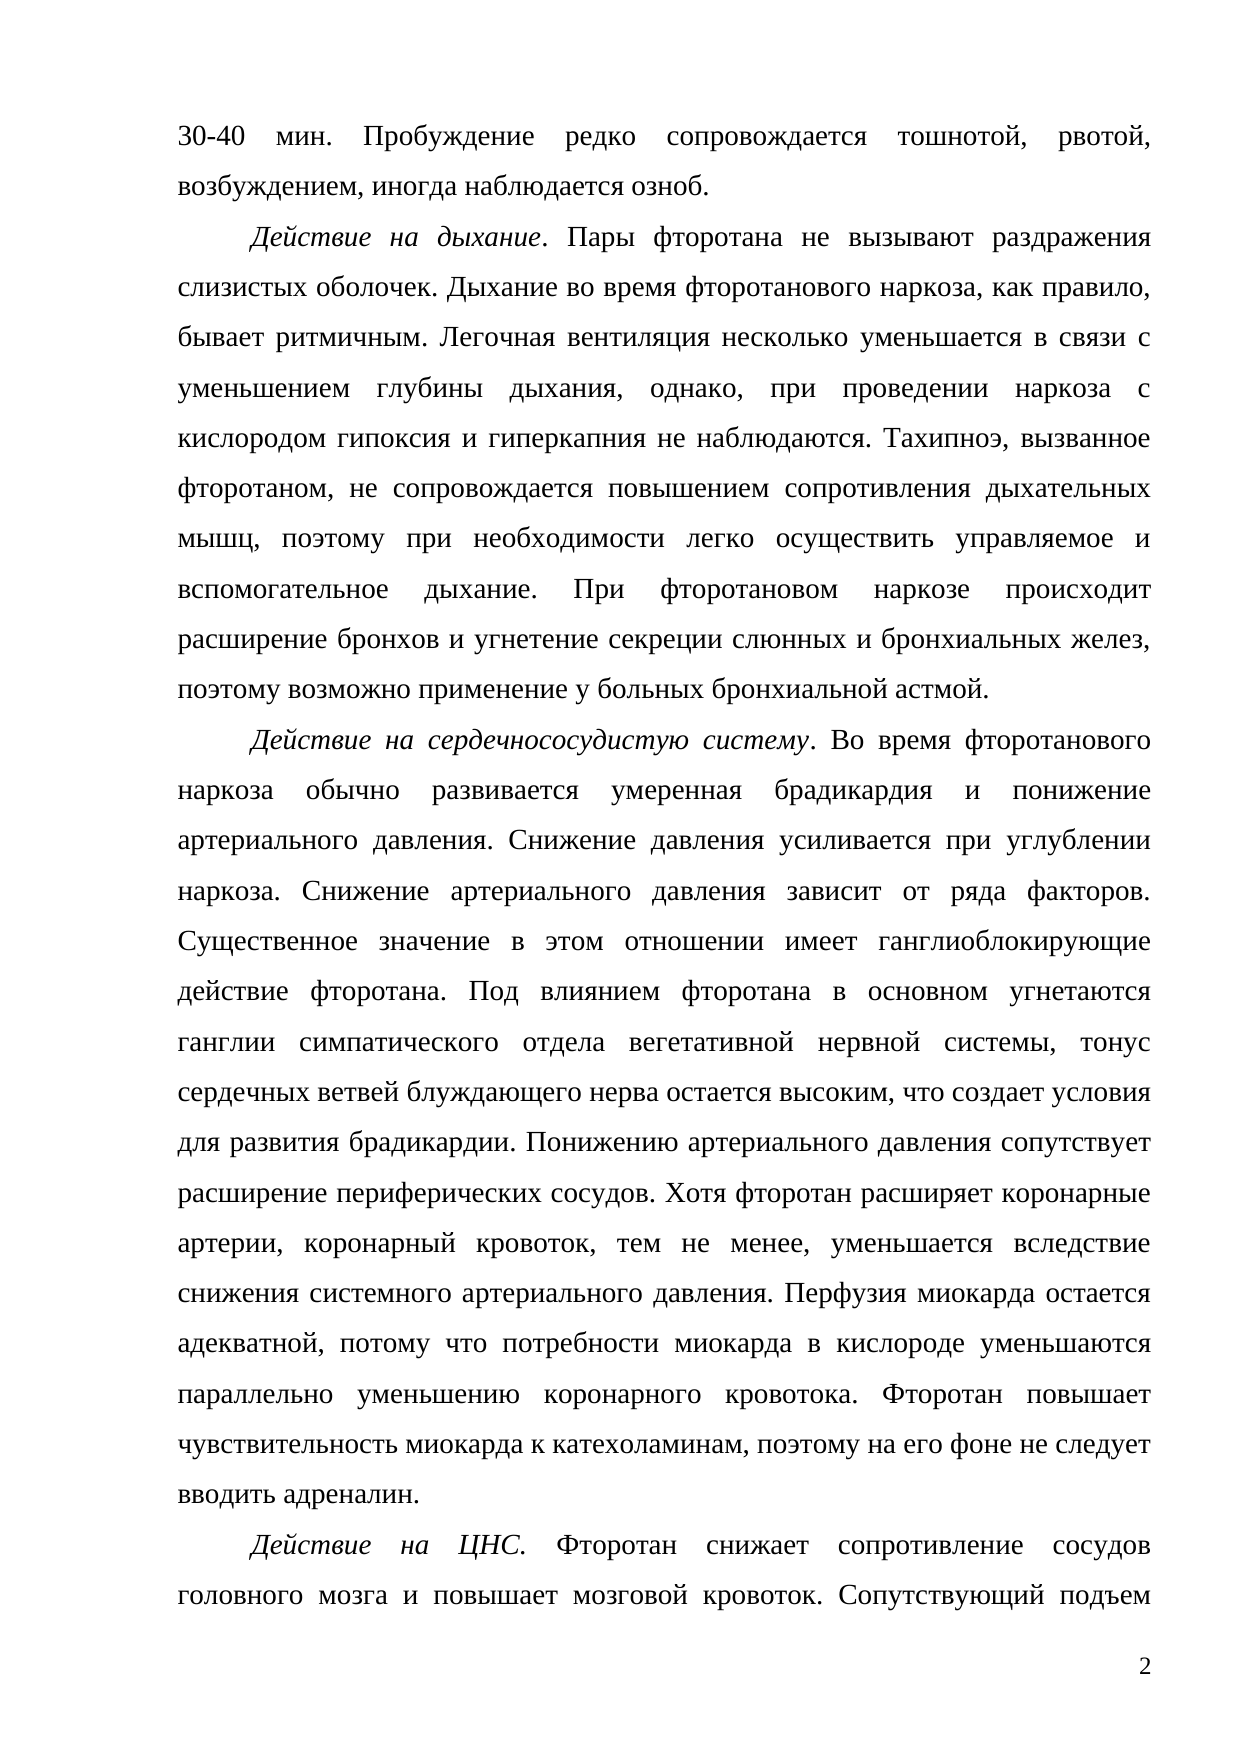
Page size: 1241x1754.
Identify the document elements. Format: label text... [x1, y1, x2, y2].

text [177, 1527, 1152, 1611]
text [177, 118, 1152, 202]
text Действие на дыхание. Пары фторотана не вызывают раздражения слизистых оболочек. Дыхание во время фторотанового наркоза, как правило, бывает ритмичным. Легочная вентиляция несколько уменьшается в связи с уменьшением глубины дыхания, однако, при проведении наркоза с кислородом гипоксия и гиперкапния не наблюдаются. Тахипноэ, вызванное фторотаном, не сопровождается повышением сопротивления дыхательных мышц, поэтому при необходимости легко осуществить управляемое и вспомогательное дыхание. При фторотановом наркозе происходит расширение бронхов и угнетение секреции слюнных и бронхиальных желез, поэтому возможно применение у больных бронхиальной астмой. [177, 219, 1152, 705]
text Действие на сердечнососудистую систему. Во время фторотанового наркоза обычно развивается умеренная брадикардия и понижение артериального давления. Снижение давления усиливается при углублении наркоза. Снижение артериального давления зависит от ряда факторов. Существенное значение в этом отношении имеет ганглиоблокирующие действие фторотана. Под влиянием фторотана в основном угнетаются ганглии симпатического отдела вегетативной нервной системы, тонус сердечных ветвей блуждающего нерва остается высоким, что создает условия для развития брадикардии. Понижению артериального давления сопутствует расширение периферических сосудов. Хотя фторотан расширяет коронарные артерии, коронарный кровоток, тем не менее, уменьшается вследствие снижения системного артериального давления. Перфузия миокарда остается адекватной, потому что потребности миокарда в кислороде уменьшаются параллельно уменьшению коронарного кровотока. Фторотан повышает чувствительность миокарда к катехоламинам, поэтому на его фоне не следует вводить адреналин. [177, 722, 1152, 1510]
